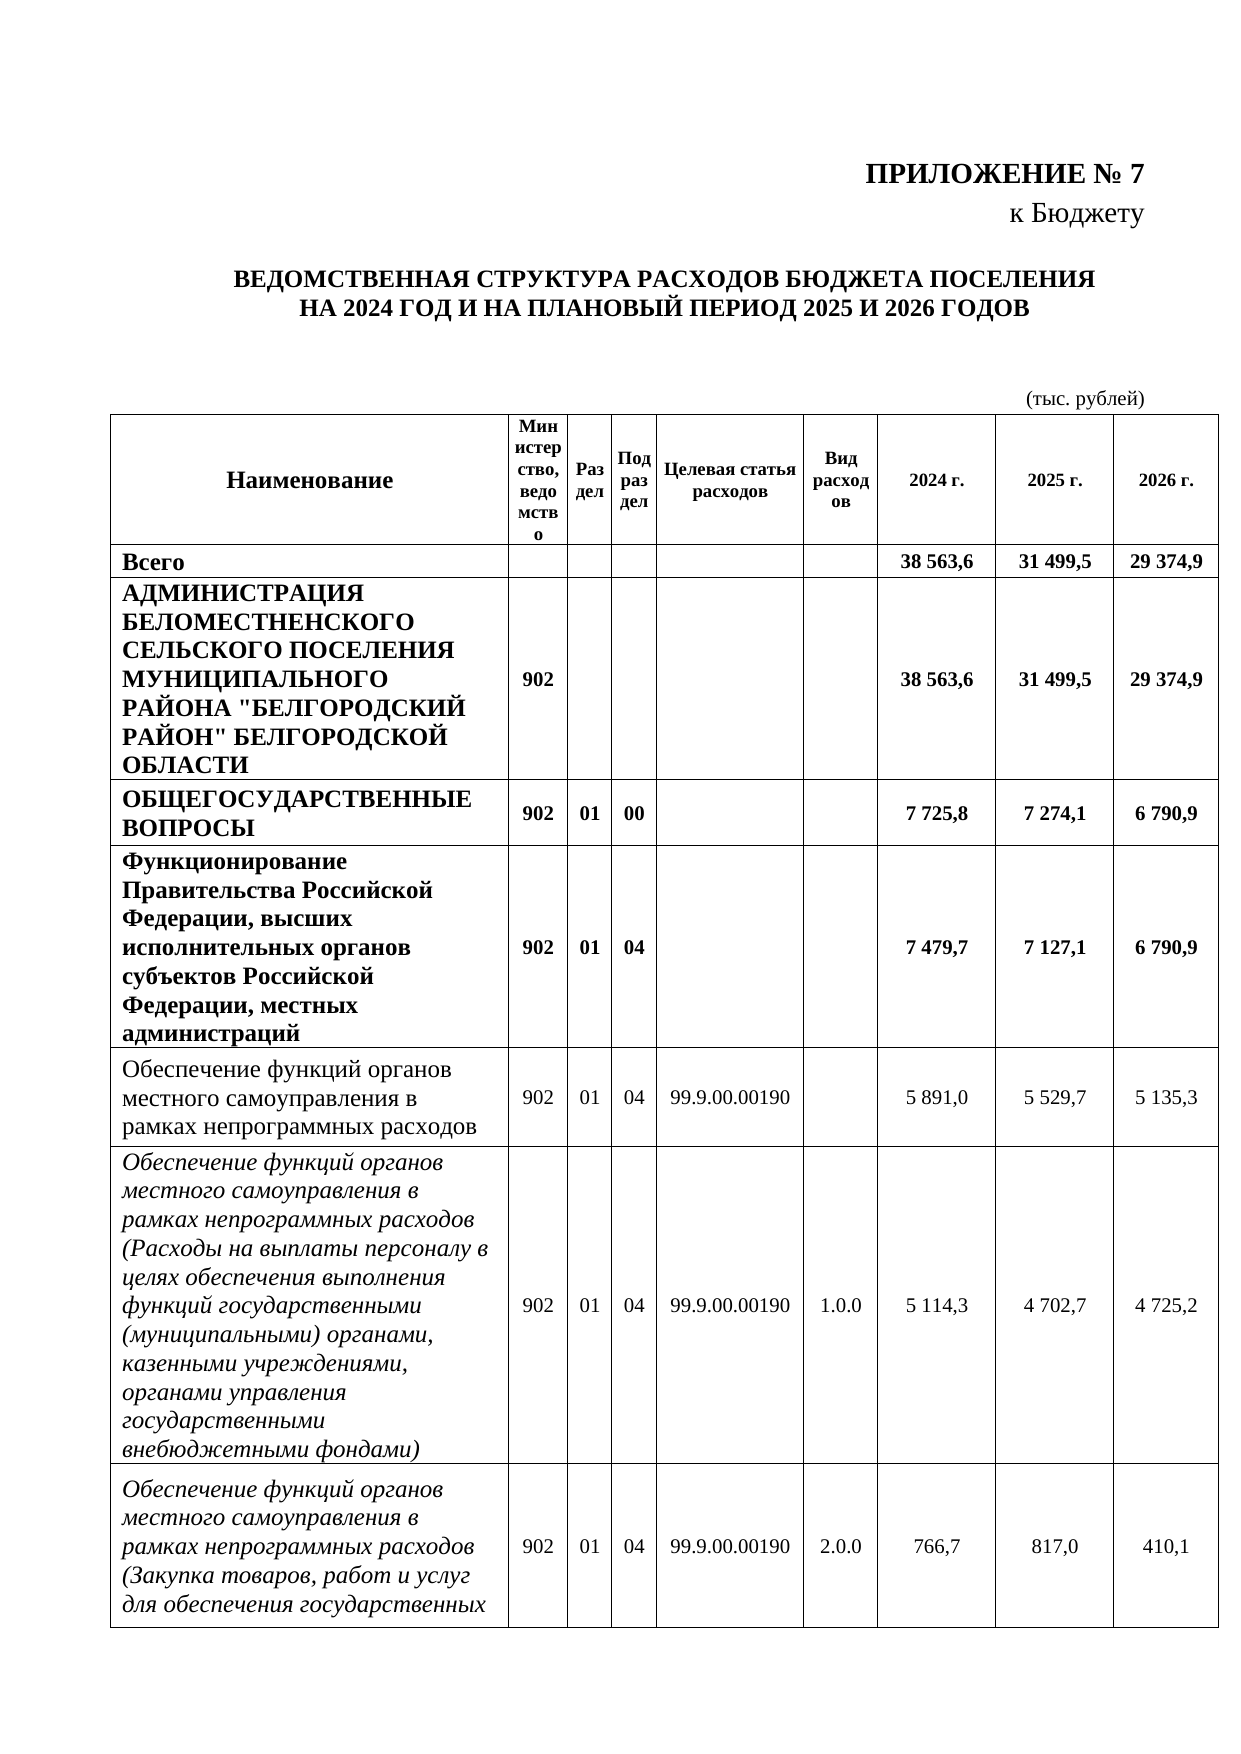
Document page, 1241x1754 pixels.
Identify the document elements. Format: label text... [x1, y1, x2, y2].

table_cell [612, 578, 656, 779]
table_cell 29 374,9 [1114, 578, 1218, 779]
table_cell 01 [568, 1147, 611, 1463]
table_cell 902 [509, 1147, 567, 1463]
table_cell 902 [509, 1048, 567, 1146]
table_cell 31 499,5 [996, 578, 1113, 779]
table_cell 410,1 [1114, 1464, 1218, 1627]
table_cell 7 479,7 [878, 846, 995, 1047]
table_cell 5 135,3 [1114, 1048, 1218, 1146]
table_cell [568, 545, 611, 577]
table_cell [804, 1048, 877, 1146]
table_header Подраздел [612, 415, 656, 544]
table_header Наименование [111, 415, 508, 544]
text Приложение № 7 [177, 157, 1144, 190]
table_cell 00 [612, 780, 656, 845]
table_cell Функционирование Правительства Российской Федерации, высших исполнительных органов субъектов Российской Федерации, местных администраций [111, 846, 508, 1047]
table_cell [657, 846, 803, 1047]
table_cell 38 563,6 [878, 578, 995, 779]
table_header Целевая статья расходов [657, 415, 803, 544]
table_cell 31 499,5 [996, 545, 1113, 577]
table_cell [804, 780, 877, 845]
table_cell 7 725,8 [878, 780, 995, 845]
table_cell 902 [509, 1464, 567, 1627]
table_cell [804, 846, 877, 1047]
table_cell ОБЩЕГОСУДАРСТВЕННЫЕ ВОПРОСЫ [111, 780, 508, 845]
text (тыс. рублей) [177, 386, 1144, 410]
table_cell Обеспечение функций органов местного самоуправления в рамках непрограммных расходов [111, 1048, 508, 1146]
table_cell 5 891,0 [878, 1048, 995, 1146]
table_cell 29 374,9 [1114, 545, 1218, 577]
table_cell АДМИНИСТРАЦИЯ БЕЛОМЕСТНЕНСКОГО СЕЛЬСКОГО ПОСЕЛЕНИЯ МУНИЦИПАЛЬНОГО РАЙОНА "БЕЛГОРОДСКИЙ РАЙОН" БЕЛГОРОДСКОЙ ОБЛАСТИ [111, 578, 508, 779]
table_cell [804, 545, 877, 577]
table_cell 902 [509, 578, 567, 779]
table_cell 01 [568, 1048, 611, 1146]
table_cell 6 790,9 [1114, 846, 1218, 1047]
table_cell 04 [612, 1464, 656, 1627]
table_cell 01 [568, 780, 611, 845]
table_cell [804, 578, 877, 779]
text к Бюджету [177, 195, 1144, 229]
table_cell Обеспечение функций органов местного самоуправления в рамках непрограммных расходов (Расходы на выплаты персоналу в целях обеспечения выполнения функций государственными (муниципальными) органами, казенными учреждениями, органами управления государственными внебюджетными фондами) [111, 1147, 508, 1463]
table_cell [657, 578, 803, 779]
table_cell 99.9.00.00190 [657, 1048, 803, 1146]
table_cell 04 [612, 1048, 656, 1146]
table_cell [509, 545, 567, 577]
table_cell 4 725,2 [1114, 1147, 1218, 1463]
table_cell [568, 578, 611, 779]
table_header 2026 г. [1114, 415, 1218, 544]
table_cell 38 563,6 [878, 545, 995, 577]
table_cell 6 790,9 [1114, 780, 1218, 845]
table_cell 5 114,3 [878, 1147, 995, 1463]
table_cell 1.0.0 [804, 1147, 877, 1463]
table_header Раздел [568, 415, 611, 544]
table_header 2024 г. [878, 415, 995, 544]
table_cell 7 274,1 [996, 780, 1113, 845]
table_cell [657, 780, 803, 845]
table_cell 04 [612, 846, 656, 1047]
table_cell 902 [509, 780, 567, 845]
table_header Министерство, ведомство [509, 415, 567, 544]
table_cell 7 127,1 [996, 846, 1113, 1047]
table_cell [612, 545, 656, 577]
table_cell [657, 545, 803, 577]
table_header Вид расходов [804, 415, 877, 544]
text ВЕДОМСТВЕННАЯ СТРУКТУРА РАСХОДОВ БЮДЖЕТА ПОСЕЛЕНИЯ НА 2024 ГОД И НА ПЛАНОВЫЙ ПЕРИОД 2025 И 2026 ГОДОВ [177, 264, 1152, 322]
table_cell 4 702,7 [996, 1147, 1113, 1463]
table_cell 99.9.00.00190 [657, 1147, 803, 1463]
table_cell 5 529,7 [996, 1048, 1113, 1146]
table_cell 817,0 [996, 1464, 1113, 1627]
table_cell 99.9.00.00190 [657, 1464, 803, 1627]
table_cell 01 [568, 1464, 611, 1627]
table_cell Всего [111, 545, 508, 577]
table_cell 766,7 [878, 1464, 995, 1627]
table_cell 04 [612, 1147, 656, 1463]
table_cell 2.0.0 [804, 1464, 877, 1627]
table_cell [111, 1464, 508, 1627]
table_cell 902 [509, 846, 567, 1047]
table_header 2025 г. [996, 415, 1113, 544]
table_cell 01 [568, 846, 611, 1047]
